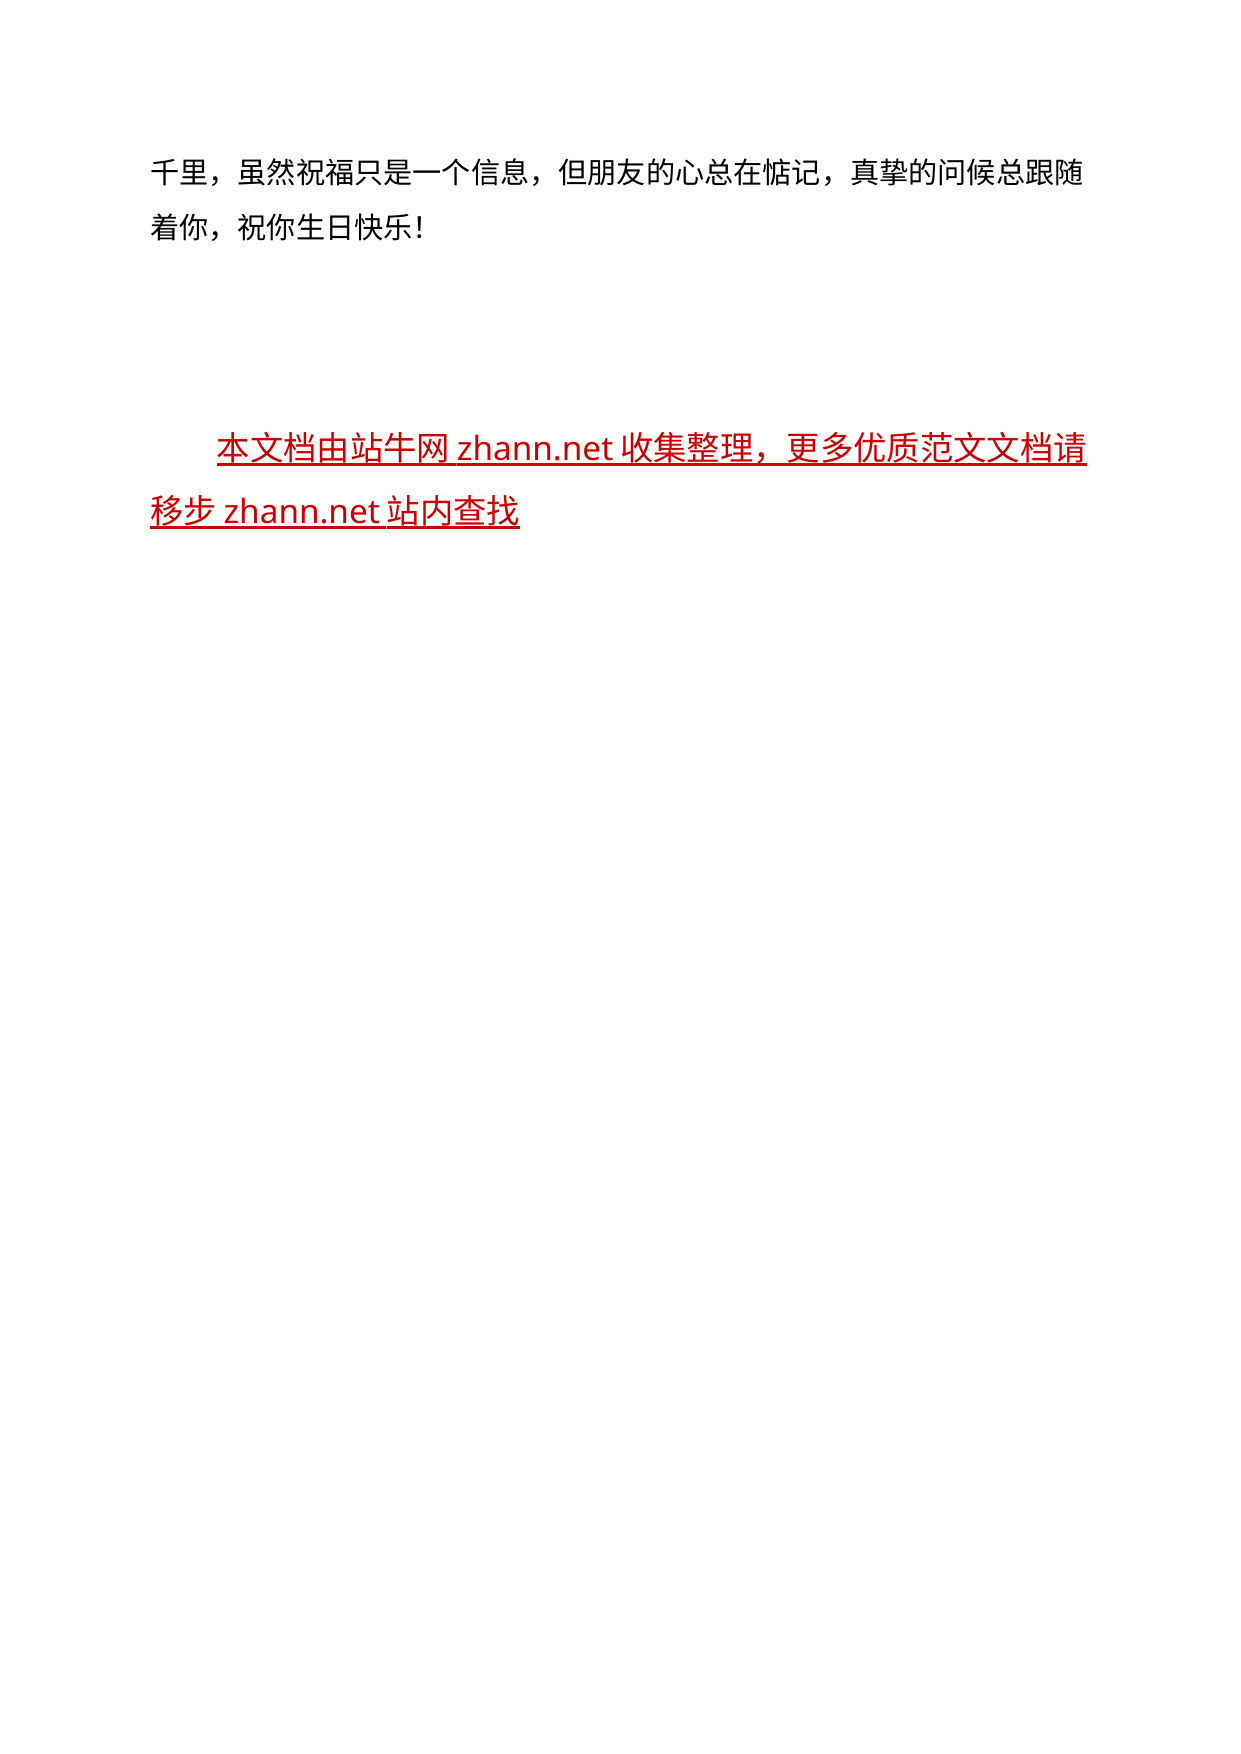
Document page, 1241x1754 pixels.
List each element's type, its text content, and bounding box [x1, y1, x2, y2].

text 本文档由站牛网zhann.net收集整理，更多优质范文文档请移步zhann.net站内查找 [150, 422, 1090, 533]
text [150, 150, 1090, 247]
